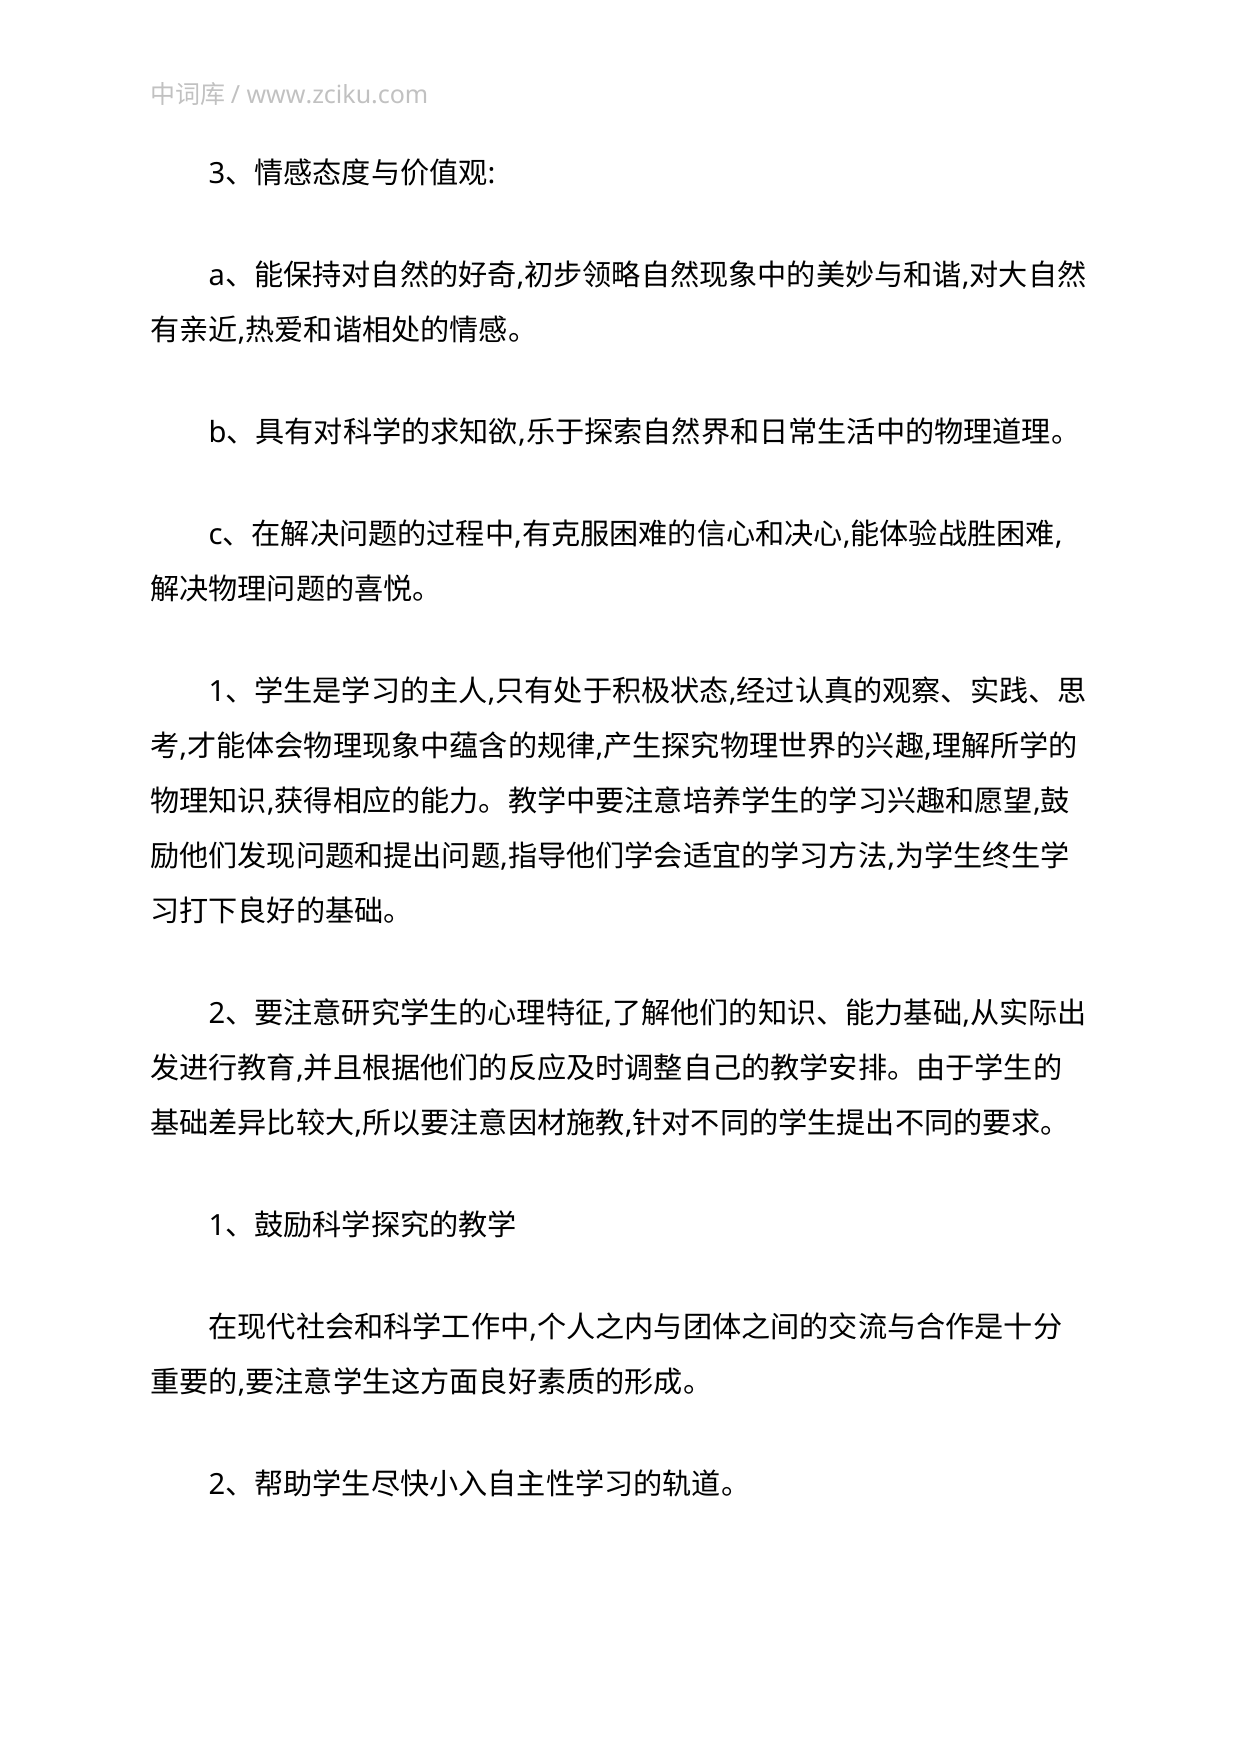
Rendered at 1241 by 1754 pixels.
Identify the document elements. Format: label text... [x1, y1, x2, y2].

text a、能保持对自然的好奇,初步领略自然现象中的美妙与和谐,对大自然有亲近,热爱和谐相处的情感。 [150, 252, 1090, 349]
text c、在解决问题的过程中,有克服困难的信心和决心,能体验战胜困难,解决物理问题的喜悦。 [150, 511, 1090, 608]
text 在现代社会和科学工作中,个人之内与团体之间的交流与合作是十分重要的,要注意学生这方面良好素质的形成。 [150, 1303, 1090, 1401]
text 2、要注意研究学生的心理特征,了解他们的知识、能力基础,从实际出发进行教育,并且根据他们的反应及时调整自己的教学安排。由于学生的基础差异比较大,所以要注意因材施教,针对不同的学生提出不同的要求。 [150, 989, 1090, 1142]
text 1、学生是学习的主人,只有处于积极状态,经过认真的观察、实践、思考,才能体会物理现象中蕴含的规律,产生探究物理世界的兴趣,理解所学的物理知识,获得相应的能力。教学中要注意培养学生的学习兴趣和愿望,鼓励他们发现问题和提出问题,指导他们学会适宜的学习方法,为学生终生学习打下良好的基础。 [150, 668, 1090, 930]
text b、具有对科学的求知欲,乐于探索自然界和日常生活中的物理道理。 [150, 409, 1090, 451]
text 1、鼓励科学探究的教学 [150, 1201, 1090, 1244]
text 2、帮助学生尽快小入自主性学习的轨道。 [150, 1460, 1090, 1503]
text 3、情感态度与价值观: [150, 150, 1090, 192]
